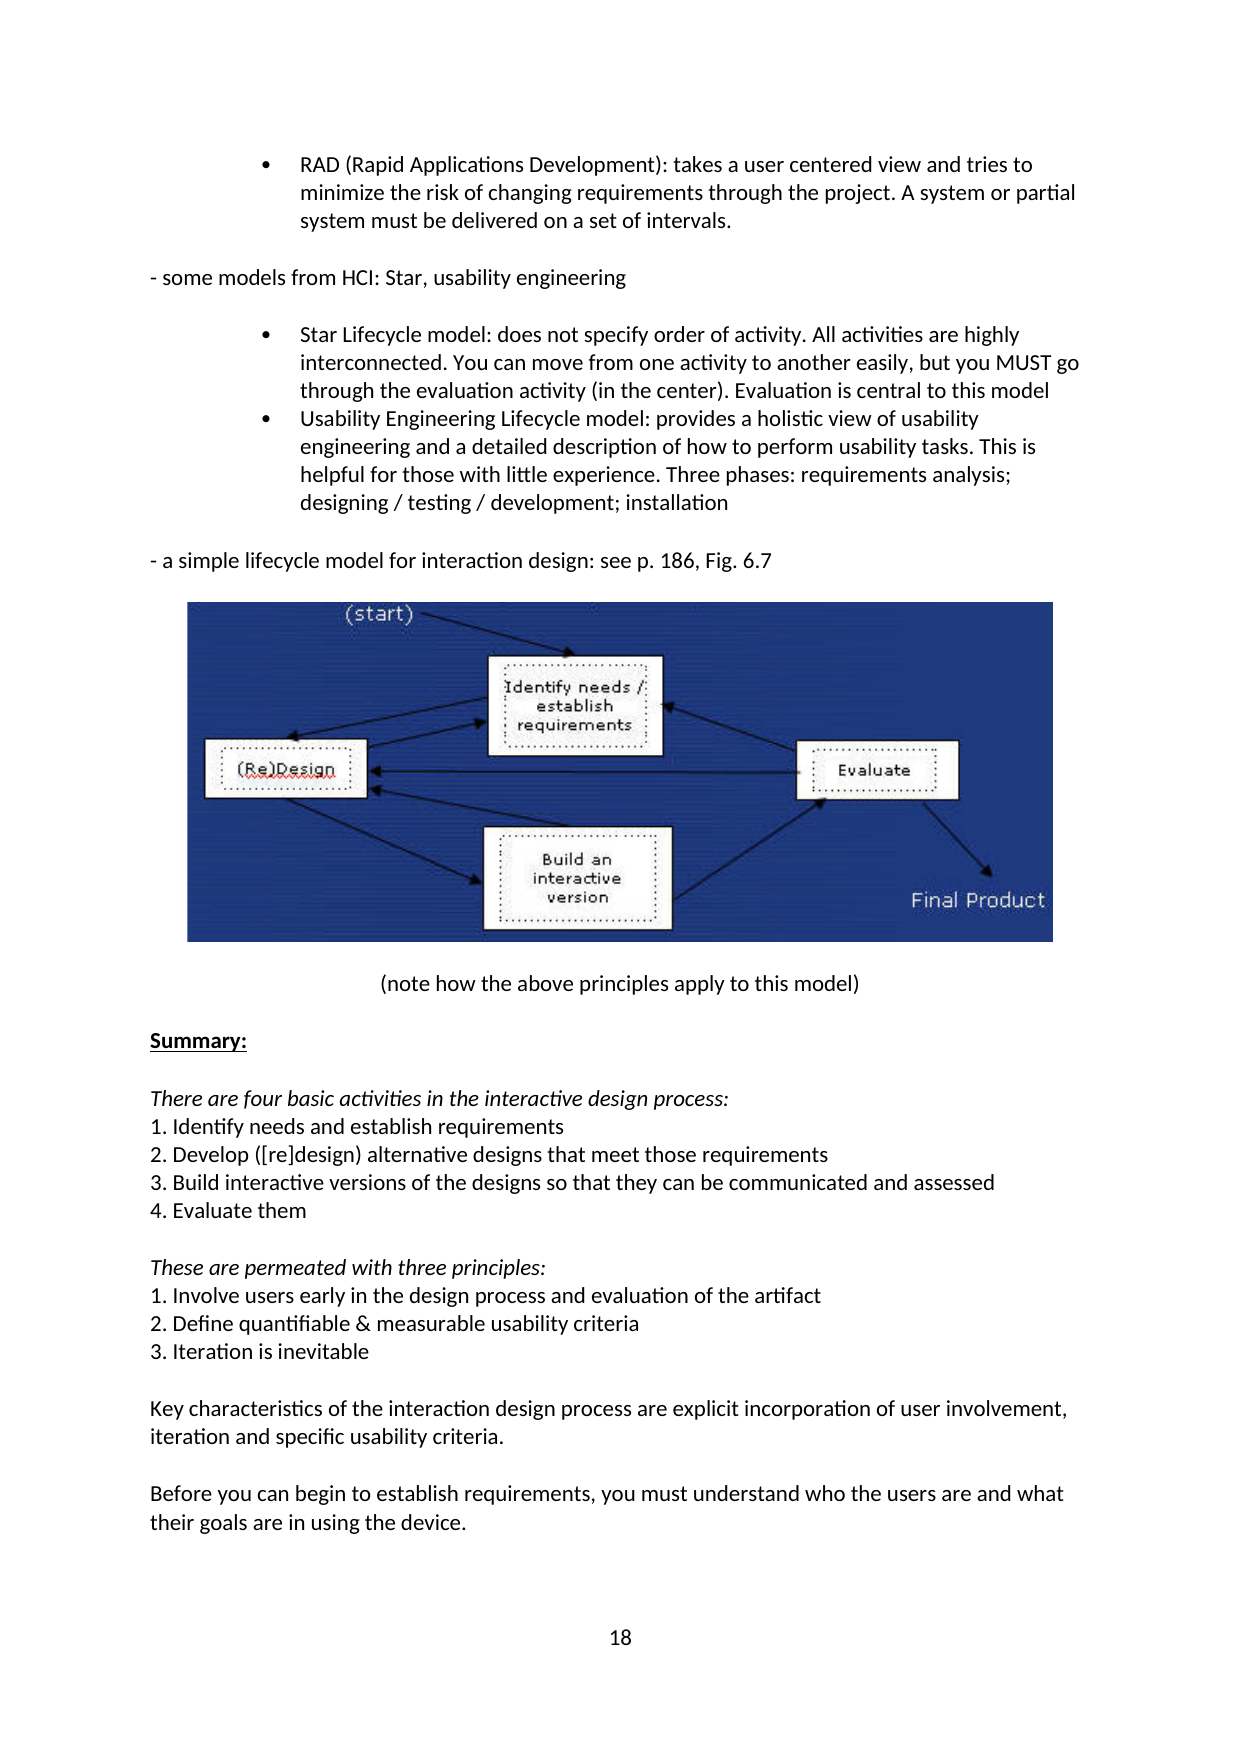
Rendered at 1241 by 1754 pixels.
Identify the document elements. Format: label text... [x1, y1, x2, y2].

list RAD (Rapid Applications Development): takes a user centered view and tries to minimize the risk of changing requirements through the project. A system or partial system must be delivered on a set of intervals. [262, 150, 1090, 234]
text These are permeated with three principles: 1. Involve users early in the design process and evaluation of the artifact 2. Define quantifiable & measurable usability criteria 3. Iteration is inevitable [150, 1253, 1090, 1365]
text - a simple lifecycle model for interaction design: see p. 186, Fig. 6.7 [150, 546, 1090, 574]
text There are four basic activities in the interactive design process: 1. Identify needs and establish requirements 2. Develop ([re]design) alternative designs that meet those requirements 3. Build interactive versions of the designs so that they can be communicated and assessed 4. Evaluate them [150, 1084, 1090, 1224]
list Usability Engineering Lifecycle model: provides a holistic view of usability engineering and a detailed description of how to perform usability tasks. This is helpful for those with little experience. Three phases: requirements analysis; designing / testing / development; installation [262, 404, 1090, 517]
list Star Lifecycle model: does not specify order of activity. All activities are highly interconnected. You can move from one activity to another easily, but you MUST go through the evaluation activity (in the center). Evaluation is central to this model [262, 320, 1090, 404]
text Before you can begin to establish requirements, you must understand who the users are and what their goals are in using the device. [150, 1479, 1090, 1536]
picture [187, 602, 1053, 942]
text Key characteristics of the interaction design process are explicit incorporation of user involvement, iteration and specific usability criteria. [150, 1394, 1090, 1450]
text - some models from HCI: Star, usability engineering [150, 263, 1090, 291]
text Summary: [150, 1027, 1090, 1055]
